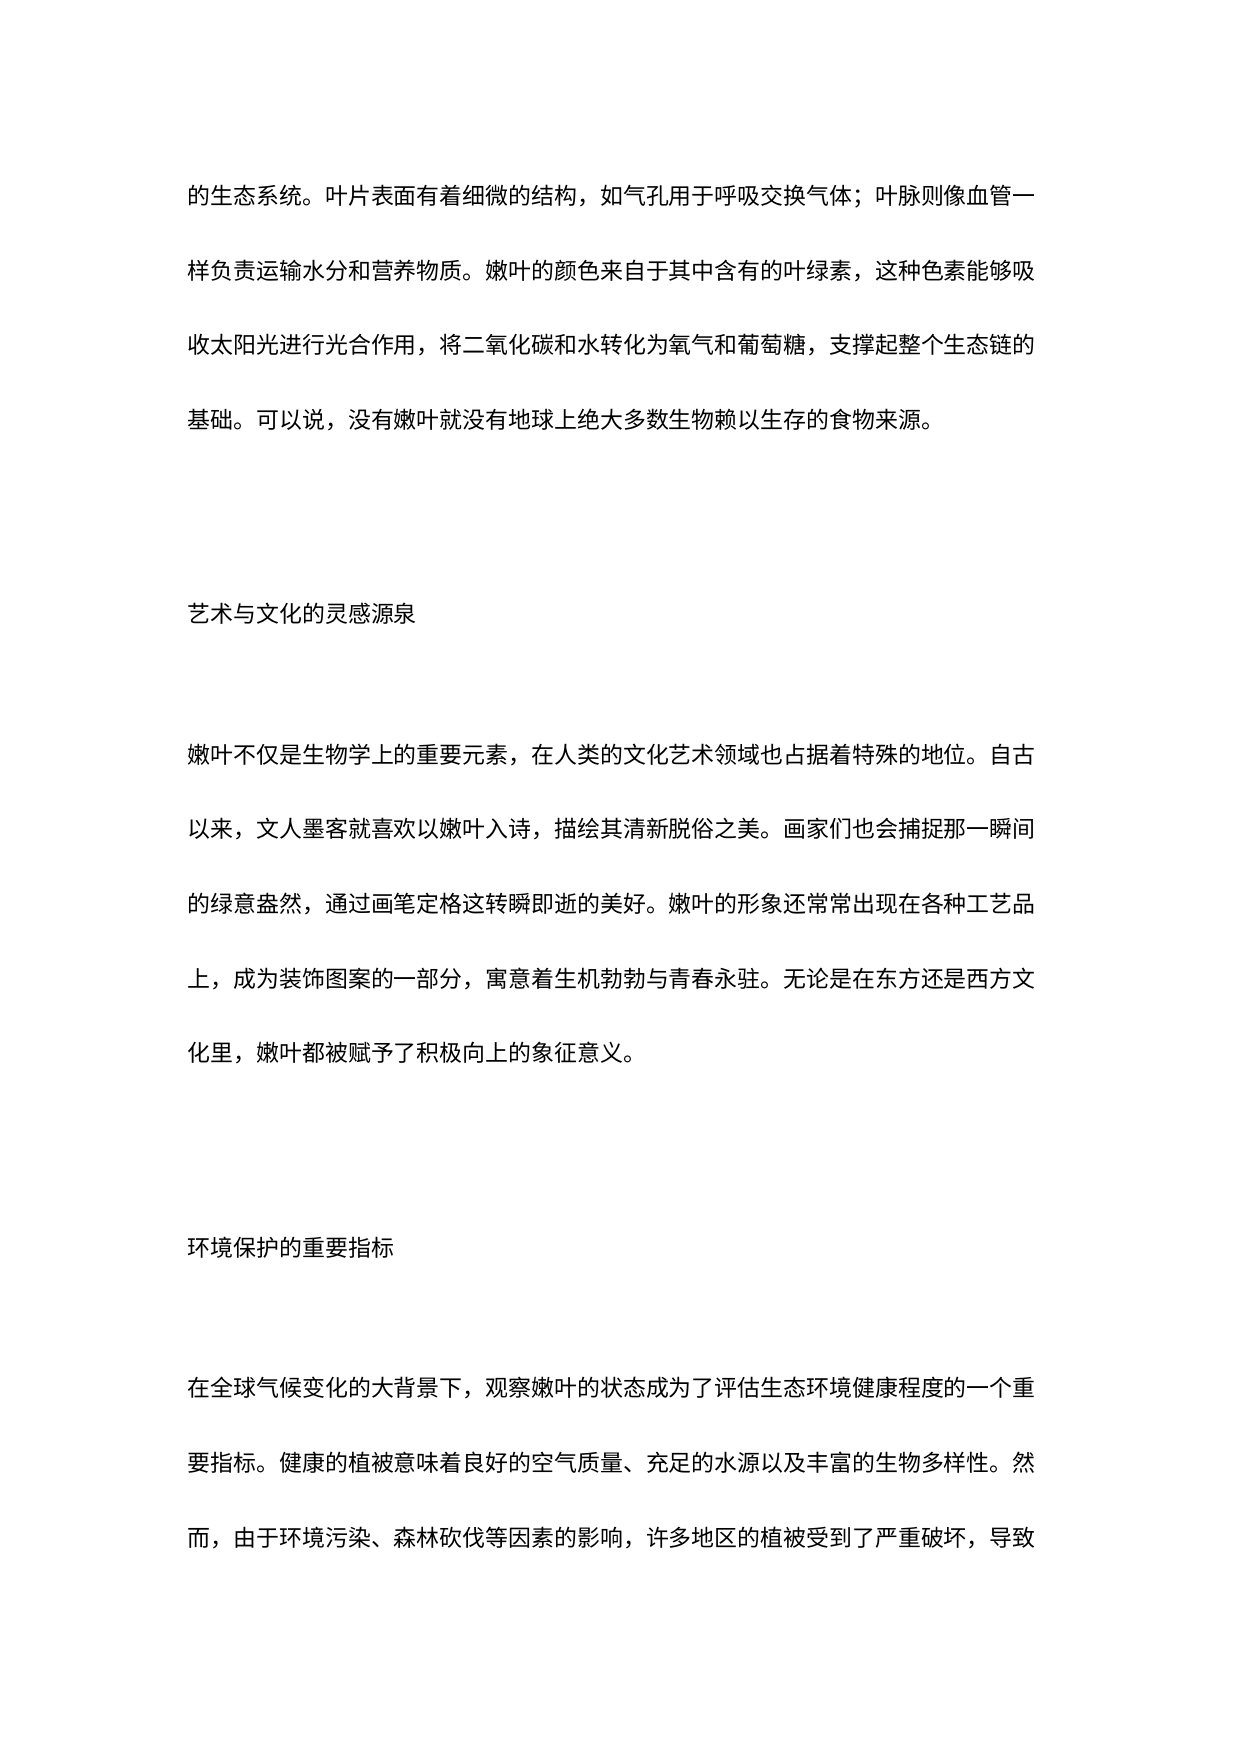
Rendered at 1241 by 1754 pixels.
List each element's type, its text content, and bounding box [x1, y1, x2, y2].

text 嫩叶不仅是生物学上的重要元素，在人类的文化艺术领域也占据着特殊的地位。自古以来，文人墨客就喜欢以嫩叶入诗，描绘其清新脱俗之美。画家们也会捕捉那一瞬间的绿意盎然，通过画笔定格这转瞬即逝的美好。嫩叶的形象还常常出现在各种工艺品上，成为装饰图案的一部分，寓意着生机勃勃与青春永驻。无论是在东方还是西方文化里，嫩叶都被赋予了积极向上的象征意义。 [187, 721, 1053, 1084]
text 环境保护的重要指标 [187, 1214, 1053, 1279]
text 艺术与文化的灵感源泉 [187, 580, 1053, 645]
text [187, 1354, 1053, 1568]
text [187, 162, 1053, 451]
